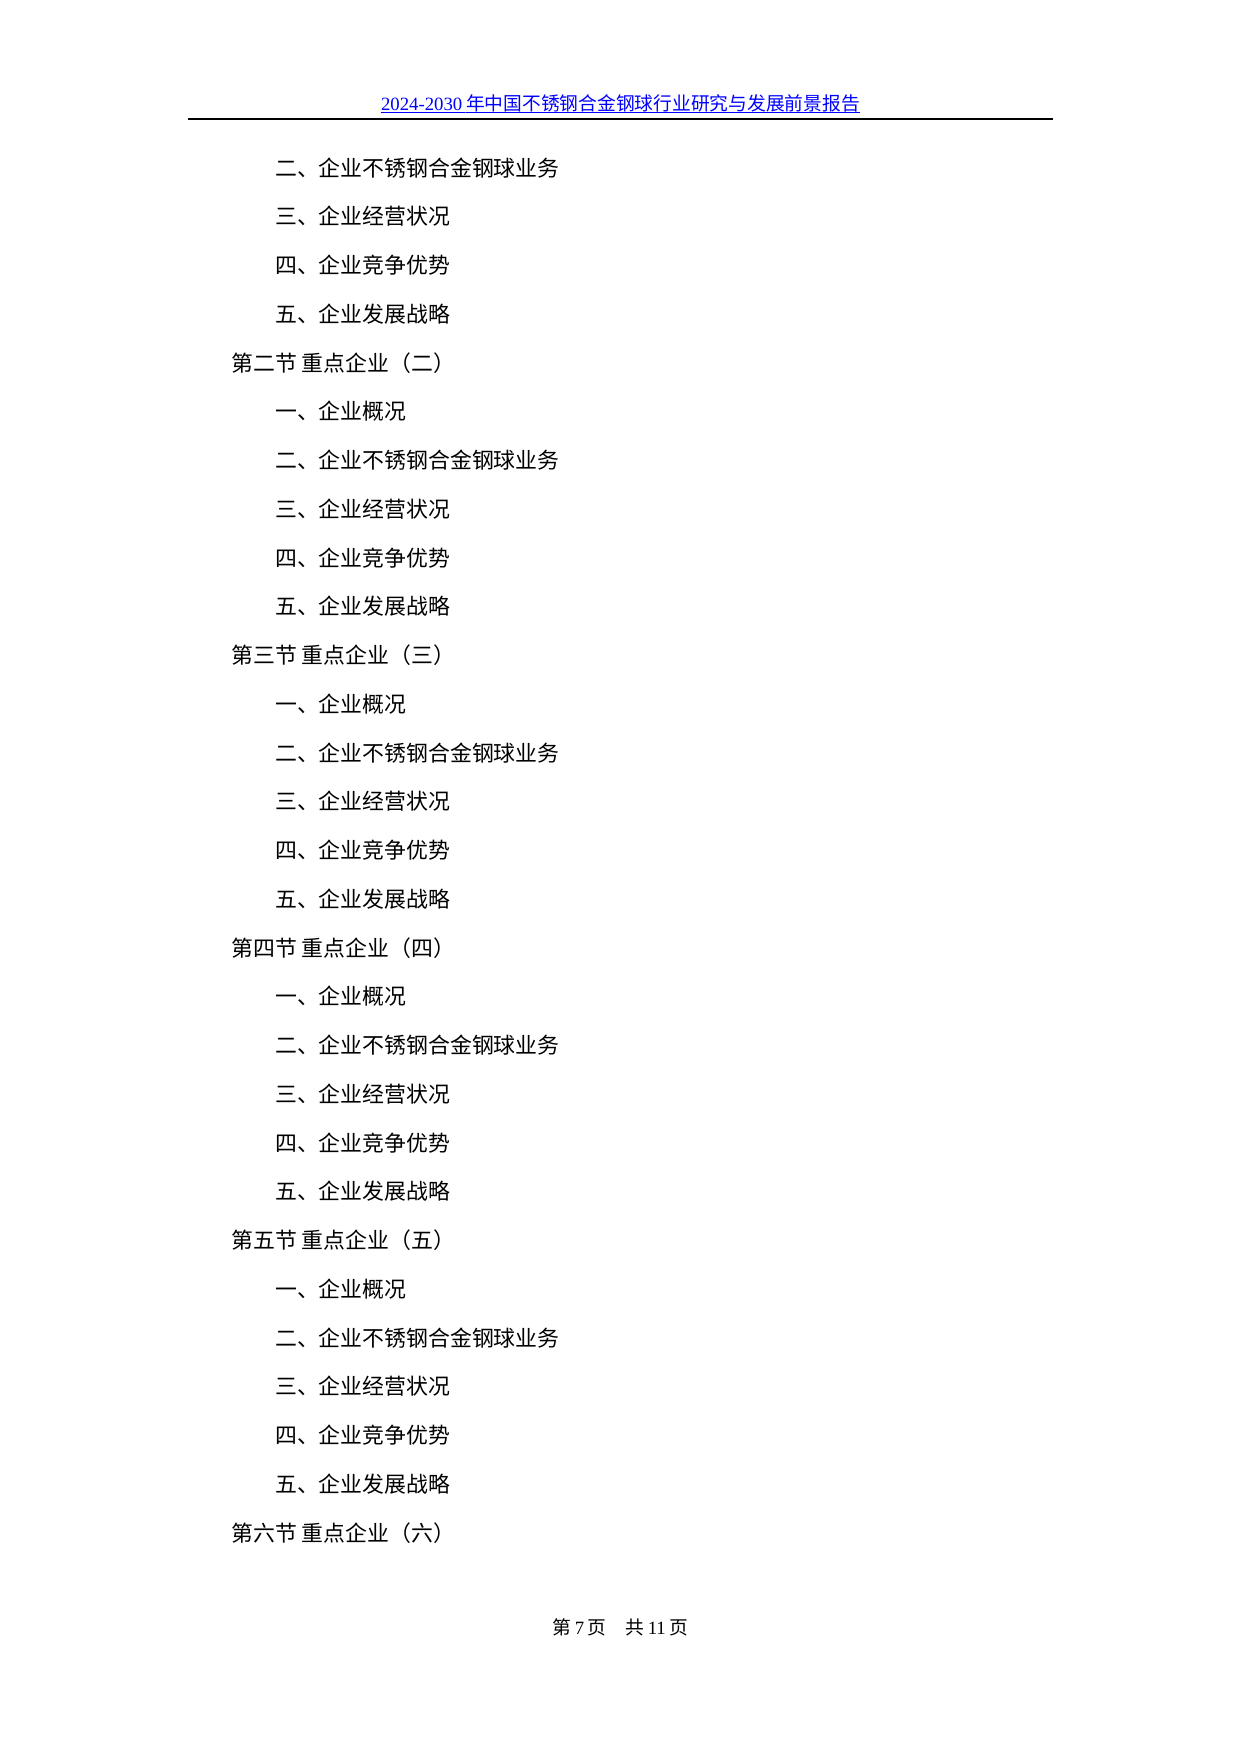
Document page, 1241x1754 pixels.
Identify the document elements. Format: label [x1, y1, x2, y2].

text [187, 150, 1053, 1548]
